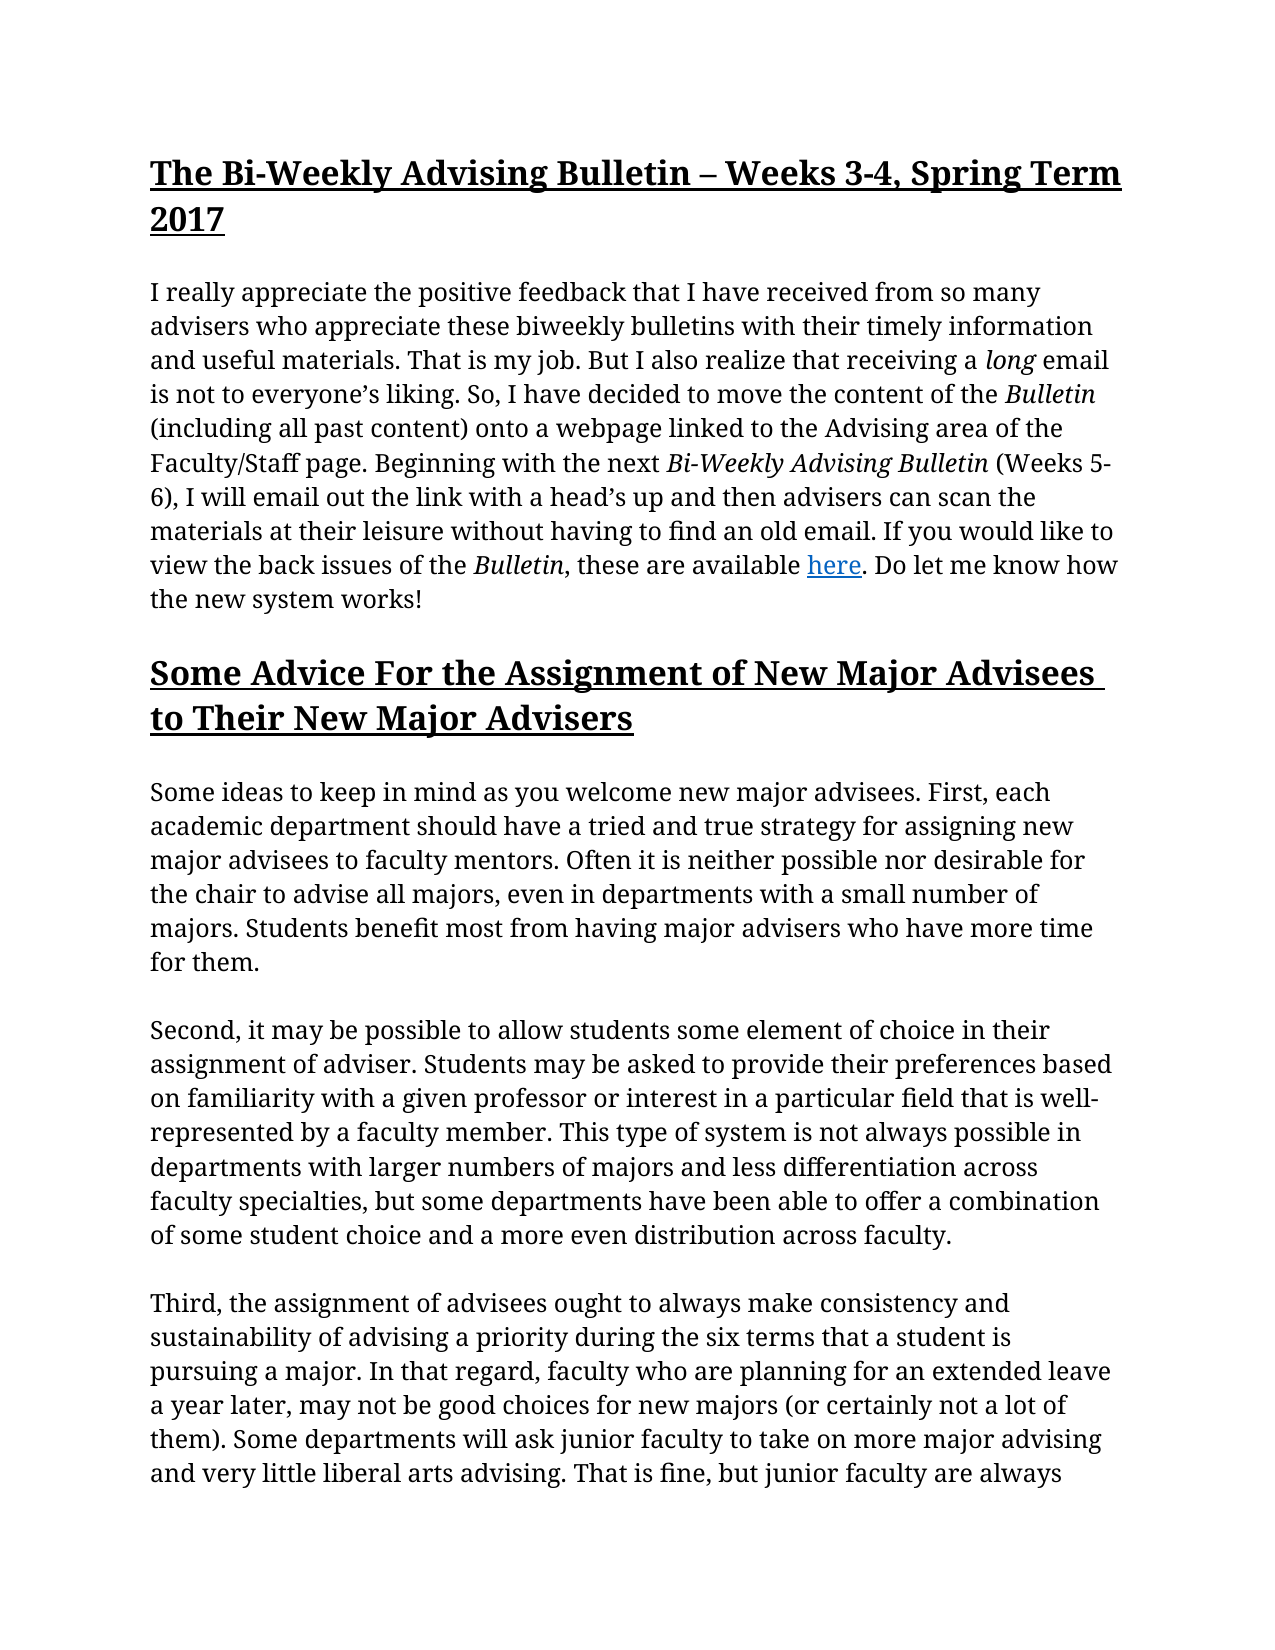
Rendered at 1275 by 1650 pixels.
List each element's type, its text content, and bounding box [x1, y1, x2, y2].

text I really appreciate the positive feedback that I have received from so many advisers who appreciate these biweekly bulletins with their timely information and useful materials. That is my job. But I also realize that receiving a long email is not to everyone’s liking. So, I have decided to move the content of the Bulletin (including all past content) onto a webpage linked to the Advising area of the Faculty/Staff page. Beginning with the next Bi-Weekly Advising Bulletin (Weeks 5-6), I will email out the link with a head’s up and then advisers can scan the materials at their leisure without having to find an old email. If you would like to view the back issues of the Bulletin, these are available here. Do let me know how the new system works! [150, 275, 1125, 616]
text The Bi-Weekly Advising Bulletin – Weeks 3-4, Spring Term 2017 [150, 150, 1125, 241]
text Second, it may be possible to allow students some element of choice in their assignment of adviser. Students may be asked to provide their preferences based on familiarity with a given professor or interest in a particular field that is well-represented by a faculty member. This type of system is not always possible in departments with larger numbers of majors and less differentiation across faculty specialties, but some departments have been able to offer a combination of some student choice and a more even distribution across faculty. [150, 1013, 1125, 1251]
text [150, 1285, 1125, 1490]
text Some ideas to keep in mind as you welcome new major advisees. First, each academic department should have a tried and true strategy for assigning new major advisees to faculty mentors. Often it is neither possible nor desirable for the chair to advise all majors, even in departments with a small number of majors. Students benefit most from having major advisers who have more time for them. [150, 774, 1125, 979]
text Some Advice For the Assignment of New Major Advisees to Their New Major Advisers [150, 649, 1125, 740]
